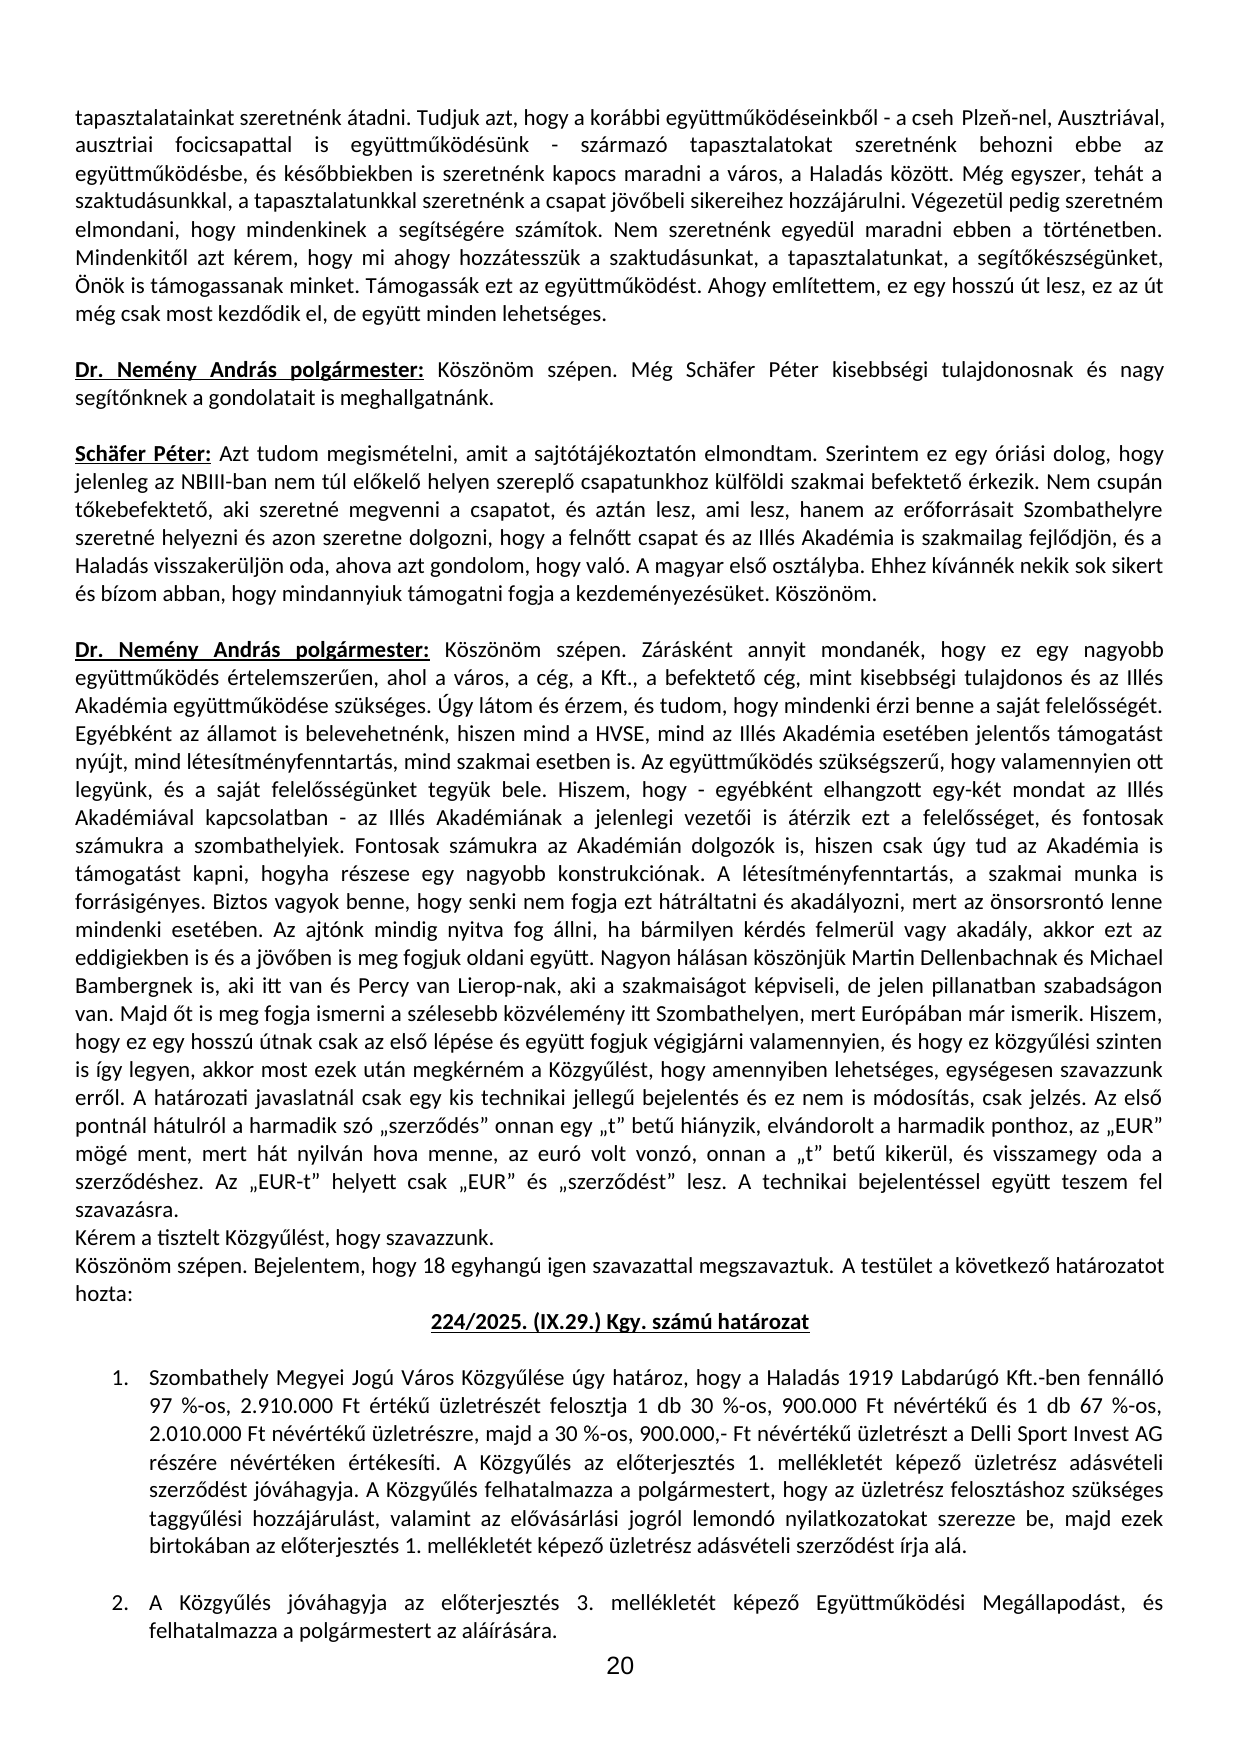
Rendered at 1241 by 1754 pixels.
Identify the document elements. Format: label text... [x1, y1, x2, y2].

text Köszönöm szépen. Bejelentem, hogy 18 egyhangú igen szavazattal megszavaztuk. A testület a következő határozatot hozta: [75, 1251, 1165, 1307]
text Kérem a tisztelt Közgyűlést, hogy szavazzunk. [75, 1223, 1165, 1251]
text Dr. Nemény András polgármester: Köszönöm szépen. Zárásként annyit mondanék, hogy ez egy nagyobb együttműködés értelemszerűen, ahol a város, a cég, a Kft., a befektető cég, mint kisebbségi tulajdonos és az Illés Akadémia együttműködése szükséges. Úgy látom és érzem, és tudom, hogy mindenki érzi benne a saját felelősségét. Egyébként az államot is belevehetnénk, hiszen mind a HVSE, mind az Illés Akadémia esetében jelentős támogatást nyújt, mind létesítményfenntartás, mind szakmai esetben is. Az együttműködés szükségszerű, hogy valamennyien ott legyünk, és a saját felelősségünket tegyük bele. Hiszem, hogy - egyébként elhangzott egy-két mondat az Illés Akadémiával kapcsolatban - az Illés Akadémiának a jelenlegi vezetői is átérzik ezt a felelősséget, és fontosak számukra a szombathelyiek. Fontosak számukra az Akadémián dolgozók is, hiszen csak úgy tud az Akadémia is támogatást kapni, hogyha részese egy nagyobb konstrukciónak. A létesítményfenntartás, a szakmai munka is forrásigényes. Biztos vagyok benne, hogy senki nem fogja ezt hátráltatni és akadályozni, mert az önsorsrontó lenne mindenki esetében. Az ajtónk mindig nyitva fog állni, ha bármilyen kérdés felmerül vagy akadály, akkor ezt az eddigiekben is és a jövőben is meg fogjuk oldani együtt. Nagyon hálásan köszönjük Martin Dellenbachnak és Michael Bambergnek is, aki itt van és Percy van Lierop-nak, aki a szakmaiságot képviseli, de jelen pillanatban szabadságon van. Majd őt is meg fogja ismerni a szélesebb közvélemény itt Szombathelyen, mert Európában már ismerik. Hiszem, hogy ez egy hosszú útnak csak az első lépése és együtt fogjuk végigjárni valamennyien, és hogy ez közgyűlési szinten is így legyen, akkor most ezek után megkérném a Közgyűlést, hogy amennyiben lehetséges, egységesen szavazzunk erről. A határozati javaslatnál csak egy kis technikai jellegű bejelentés és ez nem is módosítás, csak jelzés. Az első pontnál hátulról a harmadik szó „szerződés” onnan egy „t” betű hiányzik, elvándorolt a harmadik ponthoz, az „EUR” mögé ment, mert hát nyilván hova menne, az euró volt vonzó, onnan a „t” betű kikerül, és visszamegy oda a szerződéshez. Az „EUR-t” helyett csak „EUR” és „szerződést” lesz. A technikai bejelentéssel együtt teszem fel szavazásra. [75, 635, 1165, 1223]
text Dr. Nemény András polgármester: Köszönöm szépen. Még Schäfer Péter kisebbségi tulajdonosnak és nagy segítőnknek a gondolatait is meghallgatnánk. [75, 355, 1165, 411]
list Szombathely Megyei Jogú Város Közgyűlése úgy határoz, hogy a Haladás 1919 Labdarúgó Kft.-ben fennálló 97 %-os, 2.910.000 Ft értékű üzletrészét felosztja 1 db 30 %-os, 900.000 Ft névértékű és 1 db 67 %-os, 2.010.000 Ft névértékű üzletrészre, majd a 30 %-os, 900.000,- Ft névértékű üzletrészt a Delli Sport Invest AG részére névértéken értékesíti. A Közgyűlés az előterjesztés 1. mellékletét képező üzletrész adásvételi szerződést jóváhagyja. A Közgyűlés felhatalmazza a polgármestert, hogy az üzletrész felosztáshoz szükséges taggyűlési hozzájárulást, valamint az elővásárlási jogról lemondó nyilatkozatokat szerezze be, majd ezek birtokában az előterjesztés 1. mellékletét képező üzletrész adásvételi szerződést írja alá. [111, 1363, 1165, 1560]
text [75, 103, 1165, 327]
text 224/2025. (IX.29.) Kgy. számú határozat [75, 1307, 1165, 1336]
text Schäfer Péter: Azt tudom megismételni, amit a sajtótájékoztatón elmondtam. Szerintem ez egy óriási dolog, hogy jelenleg az NBIII-ban nem túl előkelő helyen szereplő csapatunkhoz külföldi szakmai befektető érkezik. Nem csupán tőkebefektető, aki szeretné megvenni a csapatot, és aztán lesz, ami lesz, hanem az erőforrásait Szombathelyre szeretné helyezni és azon szeretne dolgozni, hogy a felnőtt csapat és az Illés Akadémia is szakmailag fejlődjön, és a Haladás visszakerüljön oda, ahova azt gondolom, hogy való. A magyar első osztályba. Ehhez kívánnék nekik sok sikert és bízom abban, hogy mindannyiuk támogatni fogja a kezdeményezésüket. Köszönöm. [75, 439, 1165, 607]
list A Közgyűlés jóváhagyja az előterjesztés 3. mellékletét képező Együttműködési Megállapodást, és felhatalmazza a polgármestert az aláírására. [111, 1588, 1165, 1644]
